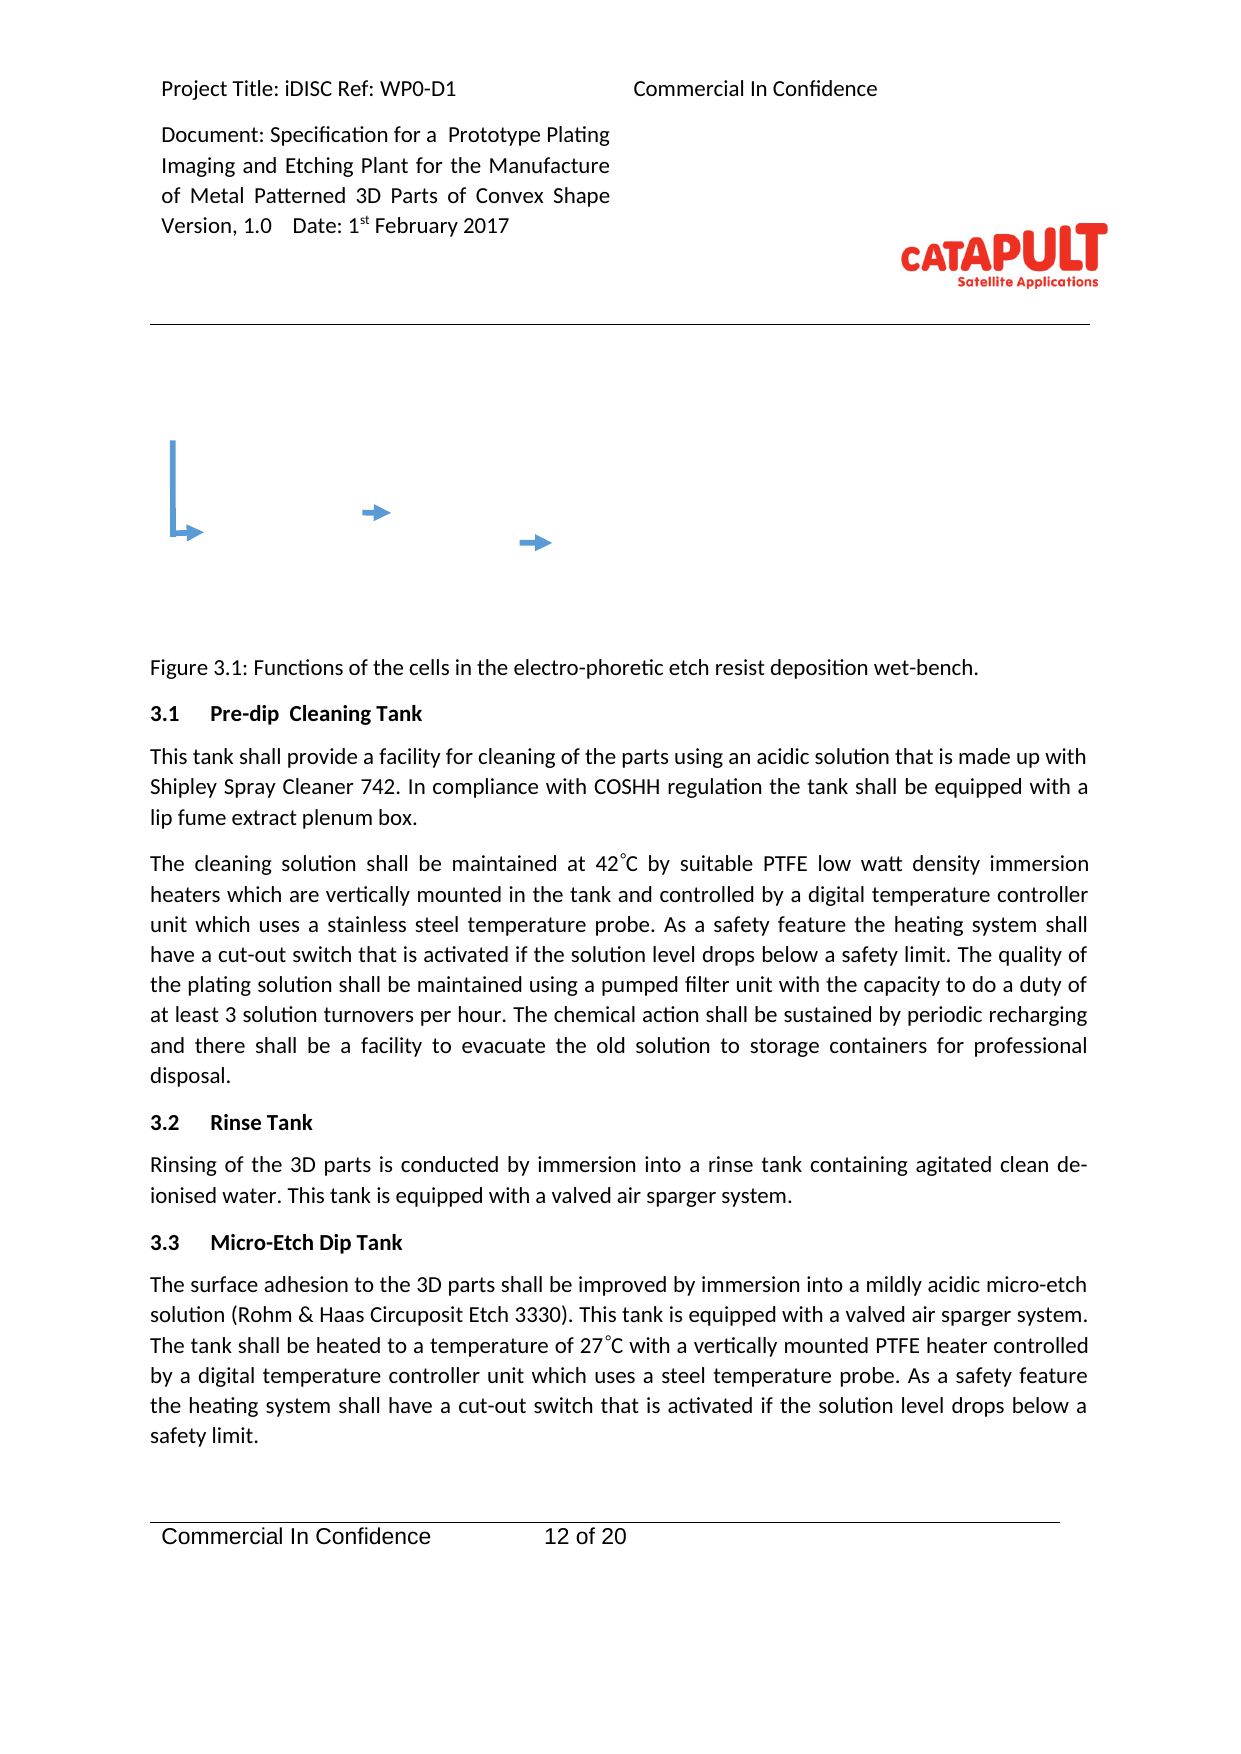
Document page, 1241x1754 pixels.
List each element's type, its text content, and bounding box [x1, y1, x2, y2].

subtitle Pre-dip Cleaning Tank [150, 699, 1090, 728]
picture [901, 223, 1108, 289]
subtitle Micro-Etch Dip Tank [150, 1228, 1090, 1256]
text The cleaning solution shall be maintained at 42C by suitable PTFE low watt density immersion heaters which are vertically mounted in the tank and controlled by a digital temperature controller unit which uses a stainless steel temperature probe. As a safety feature the heating system shall have a cut-out switch that is activated if the solution level drops below a safety limit. The quality of the plating solution shall be maintained using a pumped filter unit with the capacity to do a duty of at least 3 solution turnovers per hour. The chemical action shall be sustained by periodic recharging and there shall be a facility to evacuate the old solution to storage containers for professional disposal. [150, 849, 1090, 1089]
text The surface adhesion to the 3D parts shall be improved by immersion into a mildly acidic micro-etch solution (Rohm & Haas Circuposit Etch 3330). This tank is equipped with a valved air sparger system. The tank shall be heated to a temperature of 27C with a vertically mounted PTFE heater controlled by a digital temperature controller unit which uses a steel temperature probe. As a safety feature the heating system shall have a cut-out switch that is activated if the solution level drops below a safety limit. [150, 1270, 1090, 1449]
text Figure 3.1: Functions of the cells in the electro-phoretic etch resist deposition wet-bench. [150, 653, 1090, 681]
subtitle Rinse Tank [150, 1108, 1090, 1136]
text This tank shall provide a facility for cleaning of the parts using an acidic solution that is made up with Shipley Spray Cleaner 742. In compliance with COSHH regulation the tank shall be equipped with a lip fume extract plenum box. [150, 742, 1090, 831]
text Rinsing of the 3D parts is conducted by immersion into a rinse tank containing agitated clean de-ionised water. This tank is equipped with a valved air sparger system. [150, 1151, 1090, 1209]
